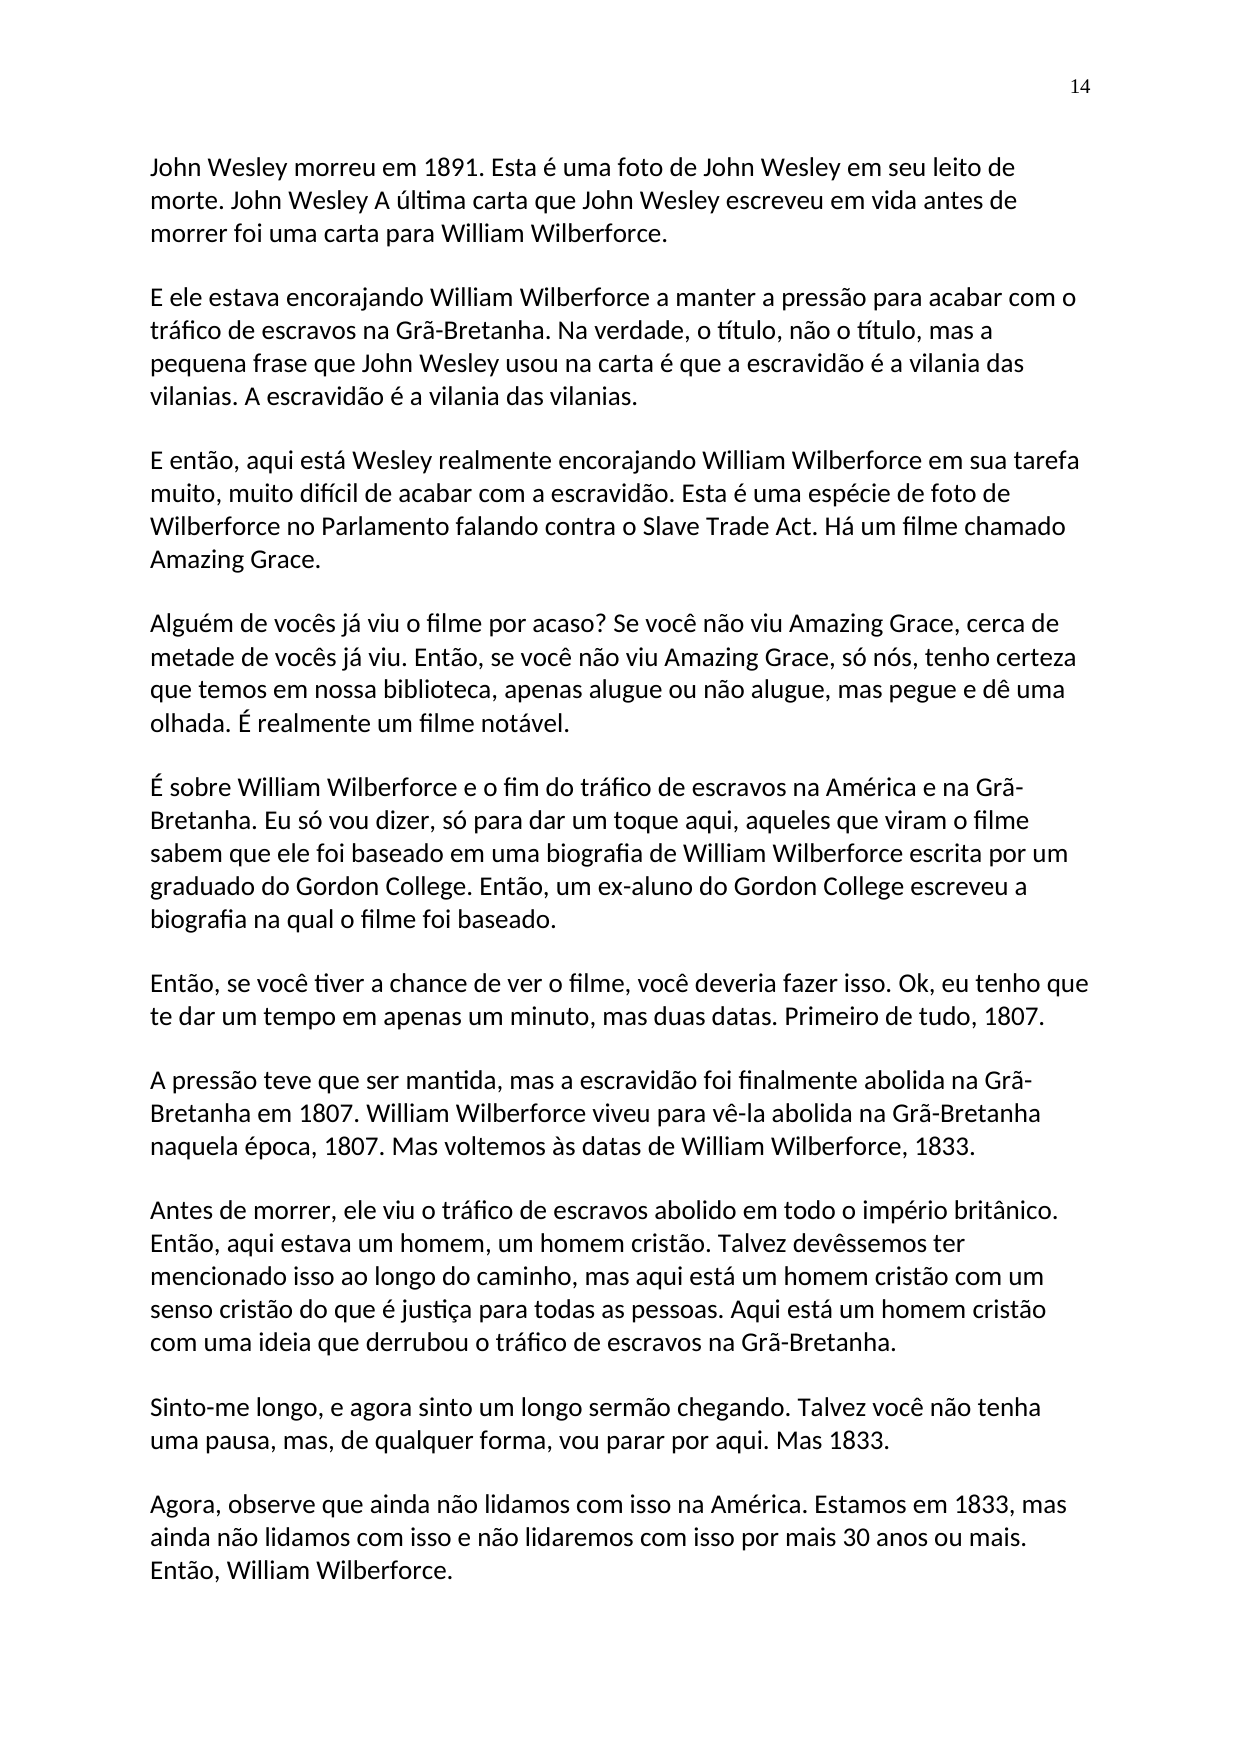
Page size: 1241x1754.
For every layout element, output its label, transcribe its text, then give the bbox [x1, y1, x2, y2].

text É sobre William Wilberforce e o fim do tráfico de escravos na América e na Grã-Bretanha. Eu só vou dizer, só para dar um toque aqui, aqueles que viram o filme sabem que ele foi baseado em uma biografia de William Wilberforce escrita por um graduado do Gordon College. Então, um ex-aluno do Gordon College escreveu a biografia na qual o filme foi baseado. [150, 770, 1090, 935]
text A pressão teve que ser mantida, mas a escravidão foi finalmente abolida na Grã-Bretanha em 1807. William Wilberforce viveu para vê-la abolida na Grã-Bretanha naquela época, 1807. Mas voltemos às datas de William Wilberforce, 1833. [150, 1063, 1090, 1162]
text Sinto-me longo, e agora sinto um longo sermão chegando. Talvez você não tenha uma pausa, mas, de qualquer forma, vou parar por aqui. Mas 1833. [150, 1390, 1090, 1456]
text E ele estava encorajando William Wilberforce a manter a pressão para acabar com o tráfico de escravos na Grã-Bretanha. Na verdade, o título, não o título, mas a pequena frase que John Wesley usou na carta é que a escravidão é a vilania das vilanias. A escravidão é a vilania das vilanias. [150, 280, 1090, 412]
text E então, aqui está Wesley realmente encorajando William Wilberforce em sua tarefa muito, muito difícil de acabar com a escravidão. Esta é uma espécie de foto de Wilberforce no Parlamento falando contra o Slave Trade Act. Há um filme chamado Amazing Grace. [150, 443, 1090, 576]
text Alguém de vocês já viu o filme por acaso? Se você não viu Amazing Grace, cerca de metade de vocês já viu. Então, se você não viu Amazing Grace, só nós, tenho certeza que temos em nossa biblioteca, apenas alugue ou não alugue, mas pegue e dê uma olhada. É realmente um filme notável. [150, 607, 1090, 739]
text Então, se você tiver a chance de ver o filme, você deveria fazer isso. Ok, eu tenho que te dar um tempo em apenas um minuto, mas duas datas. Primeiro de tudo, 1807. [150, 966, 1090, 1032]
text John Wesley morreu em 1891. Esta é uma foto de John Wesley em seu leito de morte. John Wesley A última carta que John Wesley escreveu em vida antes de morrer foi uma carta para William Wilberforce. [150, 150, 1090, 249]
text Agora, observe que ainda não lidamos com isso na América. Estamos em 1833, mas ainda não lidamos com isso e não lidaremos com isso por mais 30 anos ou mais. Então, William Wilberforce. [150, 1487, 1090, 1586]
text Antes de morrer, ele viu o tráfico de escravos abolido em todo o império britânico. Então, aqui estava um homem, um homem cristão. Talvez devêssemos ter mencionado isso ao longo do caminho, mas aqui está um homem cristão com um senso cristão do que é justiça para todas as pessoas. Aqui está um homem cristão com uma ideia que derrubou o tráfico de escravos na Grã-Bretanha. [150, 1193, 1090, 1359]
